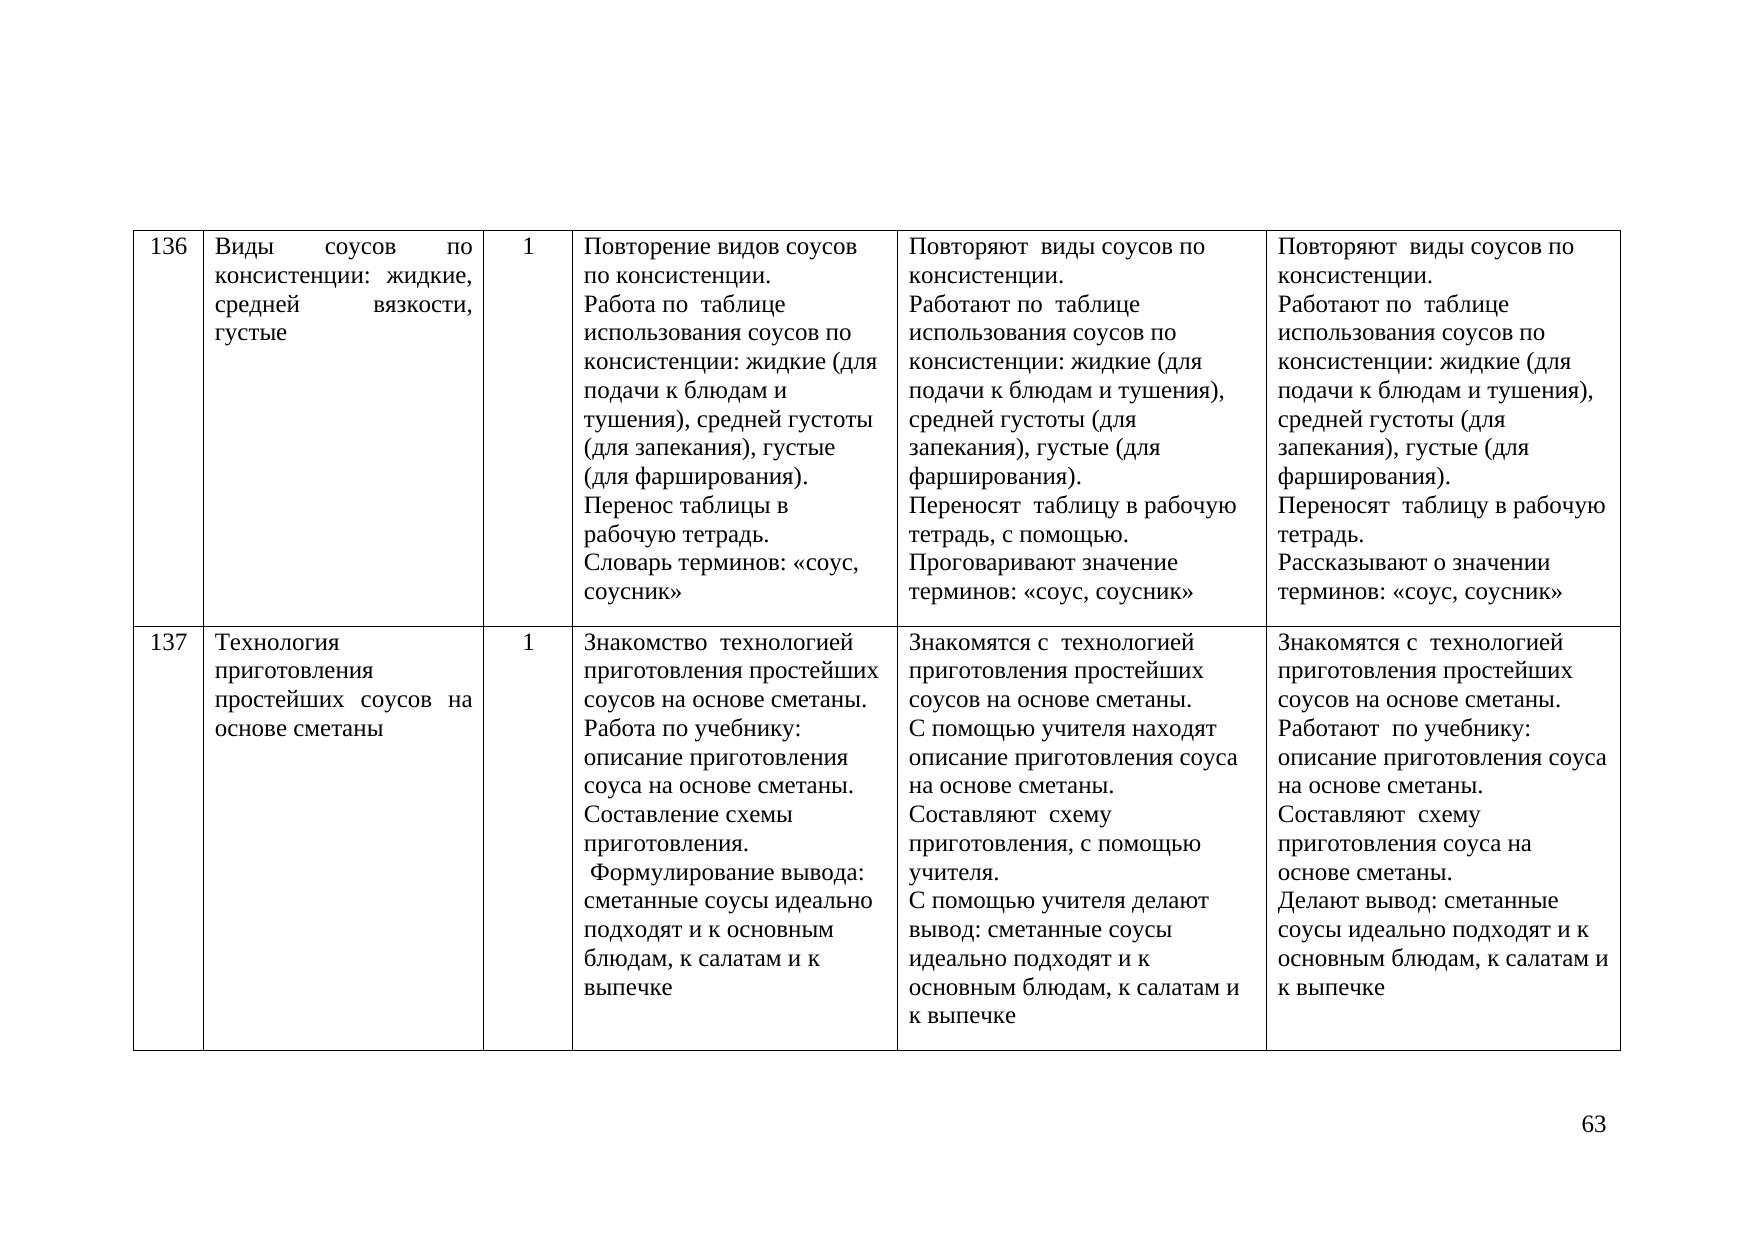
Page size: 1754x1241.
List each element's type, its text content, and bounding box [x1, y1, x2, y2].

table_cell Знакомятся с технологией приготовления простейших соусов на основе сметаны. Работают по учебнику: описание приготовления соуса на основе сметаны. Составляют схему приготовления соуса на основе сметаны. Делают вывод: сметанные соусы идеально подходят и к основным блюдам, к салатам и к выпечке [1267, 627, 1620, 1050]
table_header 136 [134, 231, 203, 626]
table_header 1 [484, 231, 572, 626]
table_cell 1 [484, 627, 572, 1050]
table_cell 137 [134, 627, 203, 1050]
table_header Виды соусов по консистенции: жидкие, средней вязкости, густые [204, 231, 483, 626]
table_header Повторяют виды соусов по консистенции. Работают по таблице использования соусов по консистенции: жидкие (для подачи к блюдам и тушения), средней густоты (для запекания), густые (для фарширования). Переносят таблицу в рабочую тетрадь, с помощью. Проговаривают значение терминов: «соус, соусник» [898, 231, 1266, 626]
table_cell Технология приготовления простейших соусов на основе сметаны [204, 627, 483, 1050]
table_cell Знакомятся с технологией приготовления простейших соусов на основе сметаны. С помощью учителя находят описание приготовления соуса на основе сметаны. Составляют схему приготовления, с помощью учителя. С помощью учителя делают вывод: сметанные соусы идеально подходят и к основным блюдам, к салатам и к выпечке [898, 627, 1266, 1050]
table_header Повторение видов соусов по консистенции. Работа по таблице использования соусов по консистенции: жидкие (для подачи к блюдам и тушения), средней густоты (для запекания), густые (для фарширования). Перенос таблицы в рабочую тетрадь. Словарь терминов: «соус, соусник» [573, 231, 897, 626]
table_cell Знакомство технологией приготовления простейших соусов на основе сметаны. Работа по учебнику: описание приготовления соуса на основе сметаны. Составление схемы приготовления. Формулирование вывода: сметанные соусы идеально подходят и к основным блюдам, к салатам и к выпечке [573, 627, 897, 1050]
table_header Повторяют виды соусов по консистенции. Работают по таблице использования соусов по консистенции: жидкие (для подачи к блюдам и тушения), средней густоты (для запекания), густые (для фарширования). Переносят таблицу в рабочую тетрадь. Рассказывают о значении терминов: «соус, соусник» [1267, 231, 1620, 626]
